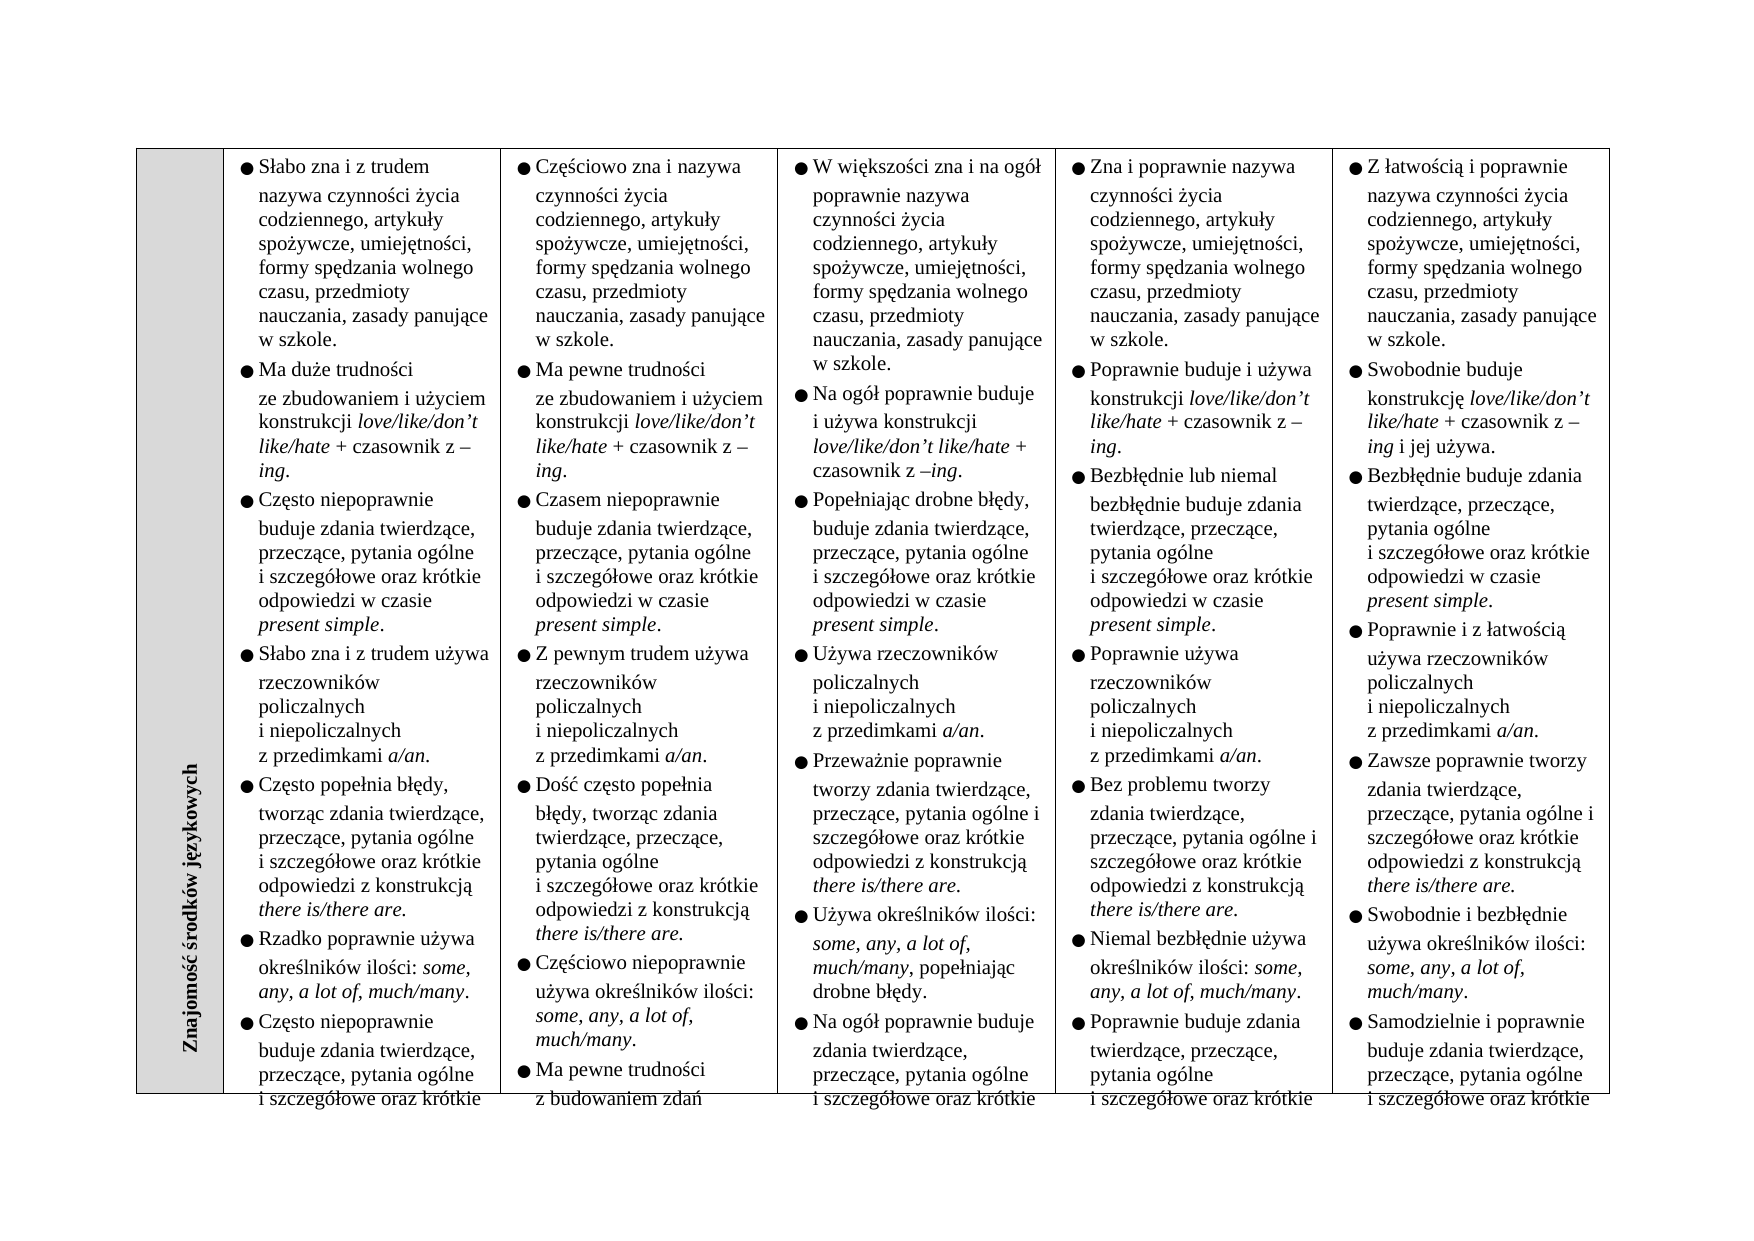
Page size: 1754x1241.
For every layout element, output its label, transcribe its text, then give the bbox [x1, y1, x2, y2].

table_cell Znajomość środków językowych [137, 149, 223, 1093]
table_cell Słabo zna i z trudem nazywa czynności życia codziennego, artykuły spożywcze, umiejętności, formy spędzania wolnego czasu, przedmioty nauczania, zasady panujące w szkole. Ma duże trudności ze zbudowaniem i użyciem konstrukcji love/like/don’t like/hate + czasownik z –ing. Często niepoprawnie buduje zdania twierdzące, przeczące, pytania ogólne i szczegółowe oraz krótkie odpowiedzi w czasie present simple. Słabo zna i z trudem używa rzeczowników policzalnych i niepoliczalnych z przedimkami a/an. Często popełnia błędy, tworząc zdania twierdzące, przeczące, pytania ogólne i szczegółowe oraz krótkie odpowiedzi z konstrukcją there is/there are. Rzadko poprawnie używa określników ilości: some, any, a lot of, much/many. Często niepoprawnie buduje zdania twierdzące, przeczące, pytania ogólne i szczegółowe oraz krótkie odpowiedzi w czasie present continuous. Ma trudności z budowaniem zdań twierdzących, przeczących, pytań ogólnych i szczegółowych oraz krótkich odpowiedzi z czasownikiem modalnym can. Rzadko poprawnie buduje zdania twierdzące i przeczące z czasownikiem modalnym must. Ma duże trudności z budowaniem zdań twierdzących, przeczących, pytań ogólnych i krótkich odpowiedzi z konstrukcją czasu przyszłego be going to. [224, 149, 500, 1093]
table_cell Zna i poprawnie nazywa czynności życia codziennego, artykuły spożywcze, umiejętności, formy spędzania wolnego czasu, przedmioty nauczania, zasady panujące w szkole. Poprawnie buduje i używa konstrukcji love/like/don’t like/hate + czasownik z –ing. Bezbłędnie lub niemal bezbłędnie buduje zdania twierdzące, przeczące, pytania ogólne i szczegółowe oraz krótkie odpowiedzi w czasie present simple. Poprawnie używa rzeczowników policzalnych i niepoliczalnych z przedimkami a/an. Bez problemu tworzy zdania twierdzące, przeczące, pytania ogólne i szczegółowe oraz krótkie odpowiedzi z konstrukcją there is/there are. Niemal bezbłędnie używa określników ilości: some, any, a lot of, much/many. Poprawnie buduje zdania twierdzące, przeczące, pytania ogólne i szczegółowe oraz krótkie odpowiedzi w czasie present continuous. Poprawnie buduje zdania twierdzące, przeczące, pytania ogólne i szczegółowe oraz krótkie odpowiedzi z czasownikiem modalnym can. Niemal bezbłędnie buduje zdania twierdzące i przeczące z czasownikiem must. Bez problemu buduje buduje zdania twierdzące, przeczące, pytania ogólne i krótkie odpowiedzi z konstrukcją czasu przyszłego be going to. [1056, 149, 1332, 1093]
table_cell W większości zna i na ogół poprawnie nazywa czynności życia codziennego, artykuły spożywcze, umiejętności, formy spędzania wolnego czasu, przedmioty nauczania, zasady panujące w szkole. Na ogół poprawnie buduje i używa konstrukcji love/like/don’t like/hate + czasownik z –ing. Popełniając drobne błędy, buduje zdania twierdzące, przeczące, pytania ogólne i szczegółowe oraz krótkie odpowiedzi w czasie present simple. Używa rzeczowników policzalnych i niepoliczalnych z przedimkami a/an. Przeważnie poprawnie tworzy zdania twierdzące, przeczące, pytania ogólne i szczegółowe oraz krótkie odpowiedzi z konstrukcją there is/there are. Używa określników ilości: some, any, a lot of, much/many, popełniając drobne błędy. Na ogół poprawnie buduje zdania twierdzące, przeczące, pytania ogólne i szczegółowe oraz krótkie odpowiedzi w czasie present continuous. Popełniając drobne błędy, buduje zdania twierdzące, przeczące, pytania ogólne i szczegółowe oraz krótkie odpowiedzi z czasownikiem modalnym can. Buduje zdania twierdzące i przeczące z czasownikiem must, popełniając nieliczne błędy. Przeważnie poprawnie buduje zdania twierdzące, przeczące, pytania ogólne i krótkie odpowiedzi z konstrukcją czasu przyszłego be going to. [778, 149, 1055, 1093]
table_cell Częściowo zna i nazywa czynności życia codziennego, artykuły spożywcze, umiejętności, formy spędzania wolnego czasu, przedmioty nauczania, zasady panujące w szkole. Ma pewne trudności ze zbudowaniem i użyciem konstrukcji love/like/don’t like/hate + czasownik z –ing. Czasem niepoprawnie buduje zdania twierdzące, przeczące, pytania ogólne i szczegółowe oraz krótkie odpowiedzi w czasie present simple. Z pewnym trudem używa rzeczowników policzalnych i niepoliczalnych z przedimkami a/an. Dość często popełnia błędy, tworząc zdania twierdzące, przeczące, pytania ogólne i szczegółowe oraz krótkie odpowiedzi z konstrukcją there is/there are. Częściowo niepoprawnie używa określników ilości: some, any, a lot of, much/many. Ma pewne trudności z budowaniem zdań twierdzących, przeczących, pytań ogólnych i szczegółowych oraz krótkich odpowiedzi w czasie present continuous. Z pewnym trudem buduje zdania twierdzące, przeczące, pytania ogólne i szczegółowe oraz krótkie odpowiedzi z czasownikiem modalnym can. Dość często popełnia błędy, budując zdania twierdzące i przeczące z czasownikiem must. Częściowo niepoprawnie buduje zdania twierdzące, przeczące, pytania ogólne i krótkie odpowiedzi z konstrukcją czasu przyszłego be going to. [501, 149, 777, 1093]
table_cell Z łatwością i poprawnie nazywa czynności życia codziennego, artykuły spożywcze, umiejętności, formy spędzania wolnego czasu, przedmioty nauczania, zasady panujące w szkole. Swobodnie buduje konstrukcję love/like/don’t like/hate + czasownik z –ing i jej używa. Bezbłędnie buduje zdania twierdzące, przeczące, pytania ogólne i szczegółowe oraz krótkie odpowiedzi w czasie present simple. Poprawnie i z łatwością używa rzeczowników policzalnych i niepoliczalnych z przedimkami a/an. Zawsze poprawnie tworzy zdania twierdzące, przeczące, pytania ogólne i szczegółowe oraz krótkie odpowiedzi z konstrukcją there is/there are. Swobodnie i bezbłędnie używa określników ilości: some, any, a lot of, much/many. Samodzielnie i poprawnie buduje zdania twierdzące, przeczące, pytania ogólne i szczegółowe oraz krótkie odpowiedzi w czasie present continuous. Poprawnie i z łatwością buduje zdania twierdzące, przeczące, pytania ogólne i szczegółowe oraz krótkie odpowiedzi z czasownikiem modalnym can. Samodzielnie i bezbłędnie buduje zdania twierdzące i przeczące z czasownikiem must. Swobodnie i bezbłędnie buduje zdania twierdzące, przeczące, pytania ogólne i krótkie odpowiedzi z konstrukcją czasu przyszłego be going to. [1333, 149, 1609, 1093]
